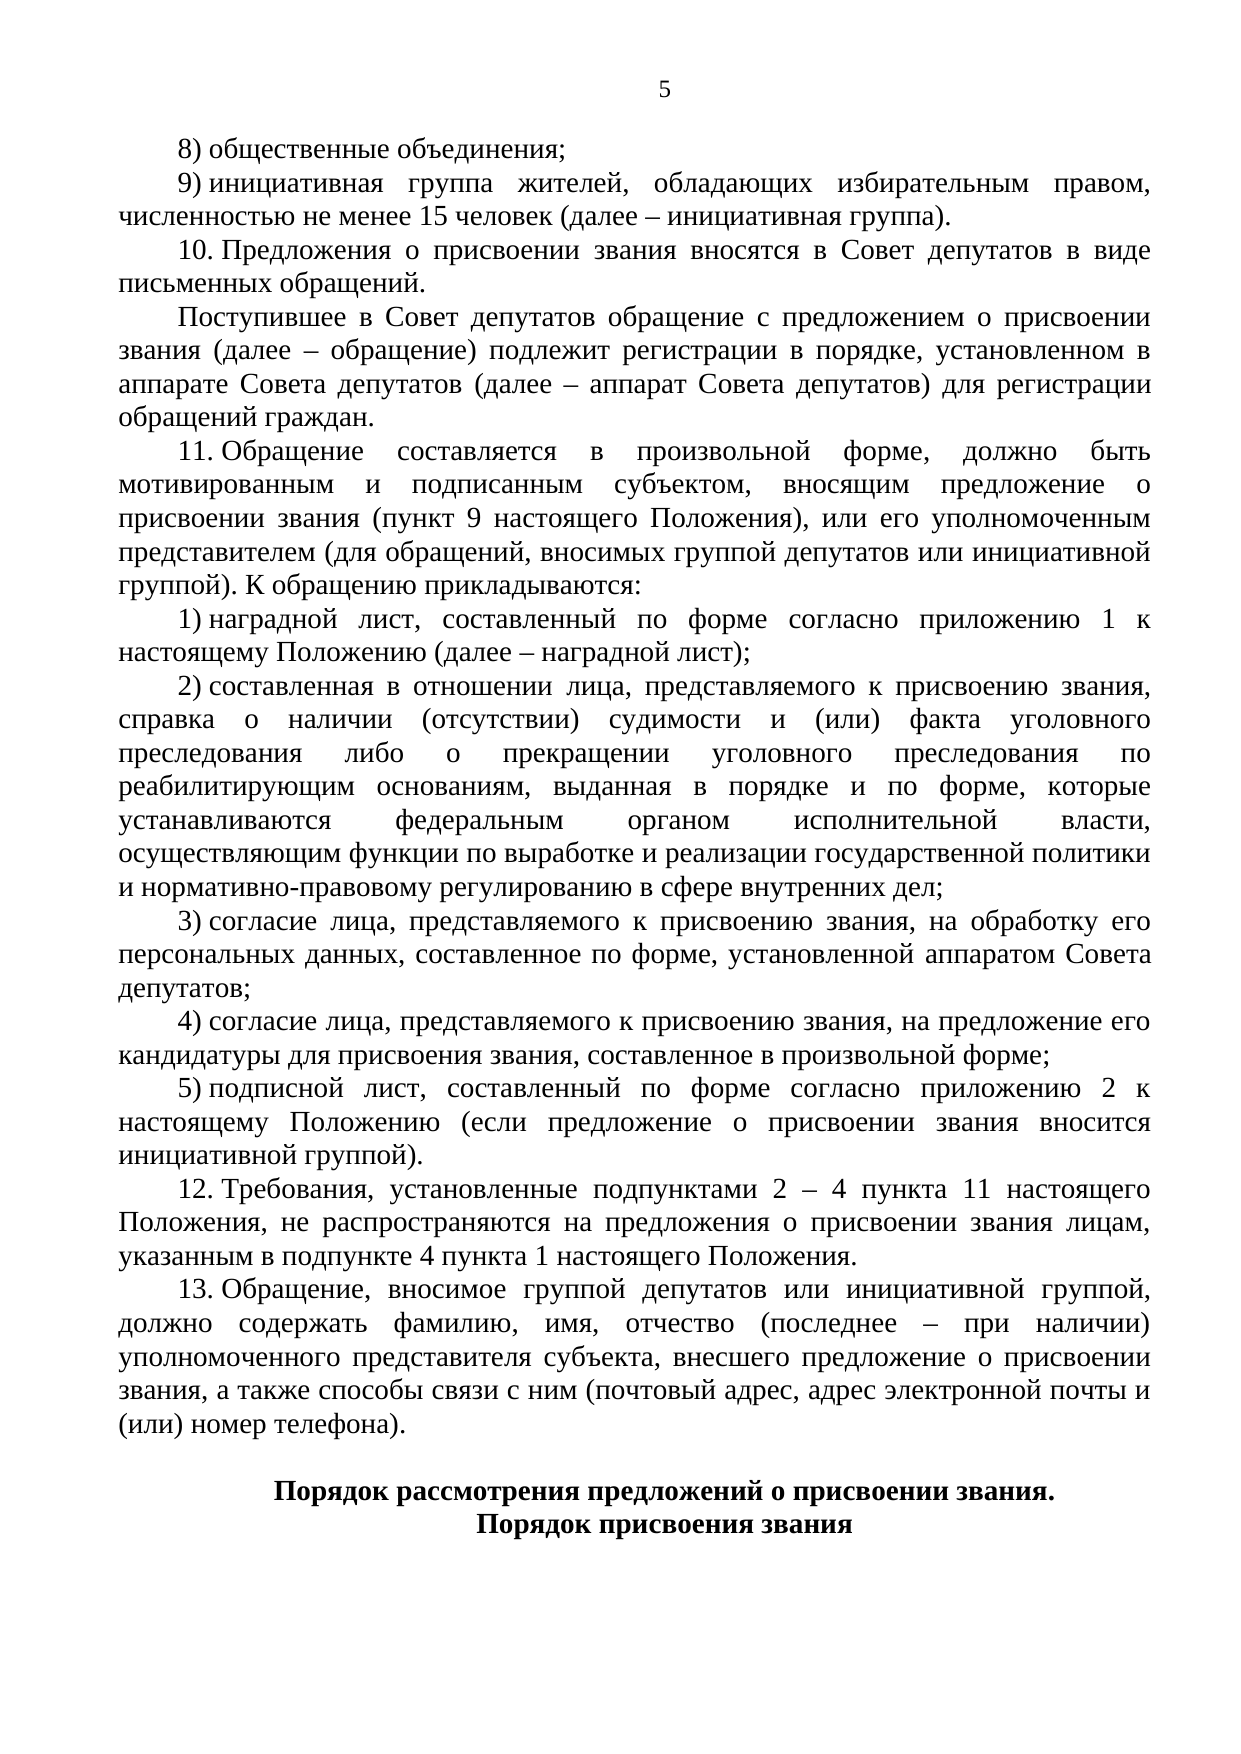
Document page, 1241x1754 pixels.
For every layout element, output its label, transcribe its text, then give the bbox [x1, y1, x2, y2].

text Поступившее в Совет депутатов обращение с предложением о присвоении звания (далее – обращение) подлежит регистрации в порядке, установленном в аппарате Совета депутатов (далее – аппарат Совета депутатов) для регистрации обращений граждан. [118, 299, 1152, 433]
text Порядок присвоения звания [118, 1506, 1152, 1540]
text Порядок рассмотрения предложений о присвоении звания. [118, 1473, 1152, 1506]
text 8) общественные объединения; [118, 131, 1152, 165]
text 10. Предложения о присвоении звания вносятся в Совет депутатов в виде письменных обращений. [118, 232, 1152, 299]
text 12. Требования, установленные подпунктами 2 – 4 пункта 11 настоящего Положения, не распространяются на предложения о присвоении звания лицам, указанным в подпункте 4 пункта 1 настоящего Положения. [118, 1171, 1152, 1272]
text 5) подписной лист, составленный по форме согласно приложению 2 к настоящему Положению (если предложение о присвоении звания вносится инициативной группой). [118, 1070, 1152, 1171]
text 2) составленная в отношении лица, представляемого к присвоению звания, справка о наличии (отсутствии) судимости и (или) факта уголовного преследования либо о прекращении уголовного преследования по реабилитирующим основаниям, выданная в порядке и по форме, которые устанавливаются федеральным органом исполнительной власти, осуществляющим функции по выработке и реализации государственной политики и нормативно-правовому регулированию в сфере внутренних дел; [118, 668, 1152, 903]
text 9) инициативная группа жителей, обладающих избирательным правом, численностью не менее 15 человек (далее – инициативная группа). [118, 165, 1152, 232]
text 11. Обращение составляется в произвольной форме, должно быть мотивированным и подписанным субъектом, вносящим предложение о присвоении звания (пункт 9 настоящего Положения), или его уполномоченным представителем (для обращений, вносимых группой депутатов или инициативной группой). К обращению прикладываются: [118, 433, 1152, 601]
text 4) согласие лица, представляемого к присвоению звания, на предложение его кандидатуры для присвоения звания, составленное в произвольной форме; [118, 1003, 1152, 1070]
text 1) наградной лист, составленный по форме согласно приложению 1 к настоящему Положению (далее – наградной лист); [118, 601, 1152, 668]
text 3) согласие лица, представляемого к присвоению звания, на обработку его персональных данных, составленное по форме, установленной аппаратом Совета депутатов; [118, 903, 1152, 1003]
text 13. Обращение, вносимое группой депутатов или инициативной группой, должно содержать фамилию, имя, отчество (последнее – при наличии) уполномоченного представителя субъекта, внесшего предложение о присвоении звания, а также способы связи с ним (почтовый адрес, адрес электронной почты и (или) номер телефона). [118, 1272, 1152, 1439]
